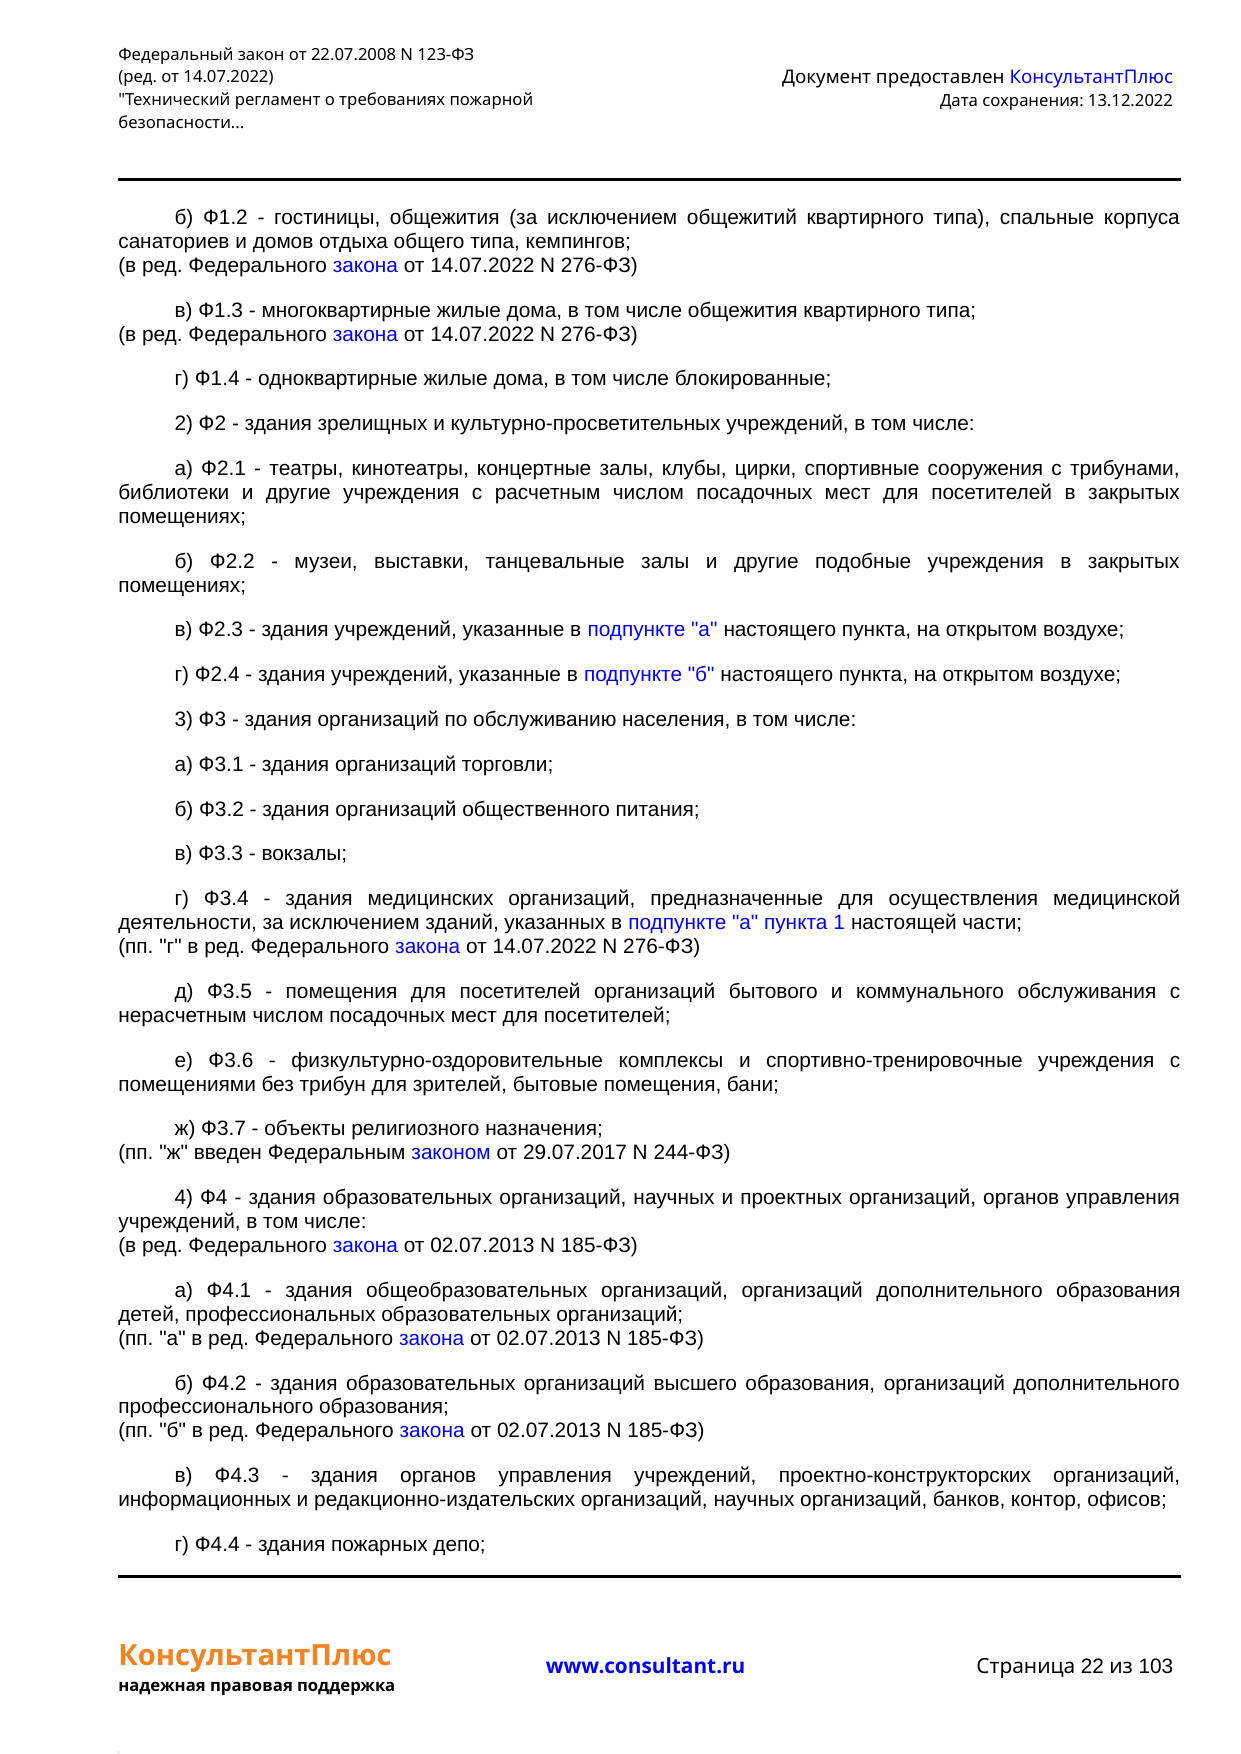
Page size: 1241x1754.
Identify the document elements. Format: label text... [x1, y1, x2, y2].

text е) Ф3.6 - физкультурно-оздоровительные комплексы и спортивно-тренировочные учреждения с помещениями без трибун для зрителей, бытовые помещения, бани; [118, 1047, 1181, 1095]
text (пп. "ж" введен Федеральным законом от 29.07.2017 N 244-ФЗ) [118, 1140, 1181, 1164]
text д) Ф3.5 - помещения для посетителей организаций бытового и коммунального обслуживания с нерасчетным числом посадочных мест для посетителей; [118, 979, 1181, 1027]
text г) Ф1.4 - одноквартирные жилые дома, в том числе блокированные; [118, 366, 1181, 390]
text б) Ф3.2 - здания организаций общественного питания; [118, 796, 1181, 820]
text а) Ф4.1 - здания общеобразовательных организаций, организаций дополнительного образования детей, профессиональных образовательных организаций; [118, 1278, 1181, 1326]
text в) Ф4.3 - здания органов управления учреждений, проектно-конструкторских организаций, информационных и редакционно-издательских организаций, научных организаций, банков, контор, офисов; [118, 1463, 1181, 1511]
text г) Ф3.4 - здания медицинских организаций, предназначенные для осуществления медицинской деятельности, за исключением зданий, указанных в подпункте "а" пункта 1 настоящей части; [118, 886, 1181, 934]
text в) Ф1.3 - многоквартирные жилые дома, в том числе общежития квартирного типа; [118, 297, 1181, 321]
text а) Ф3.1 - здания организаций торговли; [118, 752, 1181, 776]
text в) Ф2.3 - здания учреждений, указанные в подпункте "а" настоящего пункта, на открытом воздухе; [118, 617, 1181, 641]
text (пп. "а" в ред. Федерального закона от 02.07.2013 N 185-ФЗ) [118, 1326, 1181, 1349]
text (пп. "б" в ред. Федерального закона от 02.07.2013 N 185-ФЗ) [118, 1418, 1181, 1442]
text г) Ф2.4 - здания учреждений, указанные в подпункте "б" настоящего пункта, на открытом воздухе; [118, 662, 1181, 686]
text (в ред. Федерального закона от 14.07.2022 N 276-ФЗ) [118, 253, 1181, 277]
text б) Ф4.2 - здания образовательных организаций высшего образования, организаций дополнительного профессионального образования; [118, 1370, 1181, 1418]
text в) Ф3.3 - вокзалы; [118, 841, 1181, 865]
text (в ред. Федерального закона от 14.07.2022 N 276-ФЗ) [118, 321, 1181, 345]
text а) Ф2.1 - театры, кинотеатры, концертные залы, клубы, цирки, спортивные сооружения с трибунами, библиотеки и другие учреждения с расчетным числом посадочных мест для посетителей в закрытых помещениях; [118, 456, 1181, 528]
text 2) Ф2 - здания зрелищных и культурно-просветительных учреждений, в том числе: [118, 411, 1181, 435]
text 3) Ф3 - здания организаций по обслуживанию населения, в том числе: [118, 707, 1181, 731]
text б) Ф2.2 - музеи, выставки, танцевальные залы и другие подобные учреждения в закрытых помещениях; [118, 548, 1181, 596]
text (в ред. Федерального закона от 02.07.2013 N 185-ФЗ) [118, 1233, 1181, 1257]
text ж) Ф3.7 - объекты религиозного назначения; [118, 1116, 1181, 1140]
text г) Ф4.4 - здания пожарных депо; [118, 1532, 1181, 1556]
text (пп. "г" в ред. Федерального закона от 14.07.2022 N 276-ФЗ) [118, 934, 1181, 958]
text б) Ф1.2 - гостиницы, общежития (за исключением общежитий квартирного типа), спальные корпуса санаториев и домов отдыха общего типа, кемпингов; [118, 205, 1181, 253]
text 4) Ф4 - здания образовательных организаций, научных и проектных организаций, органов управления учреждений, в том числе: [118, 1185, 1181, 1233]
